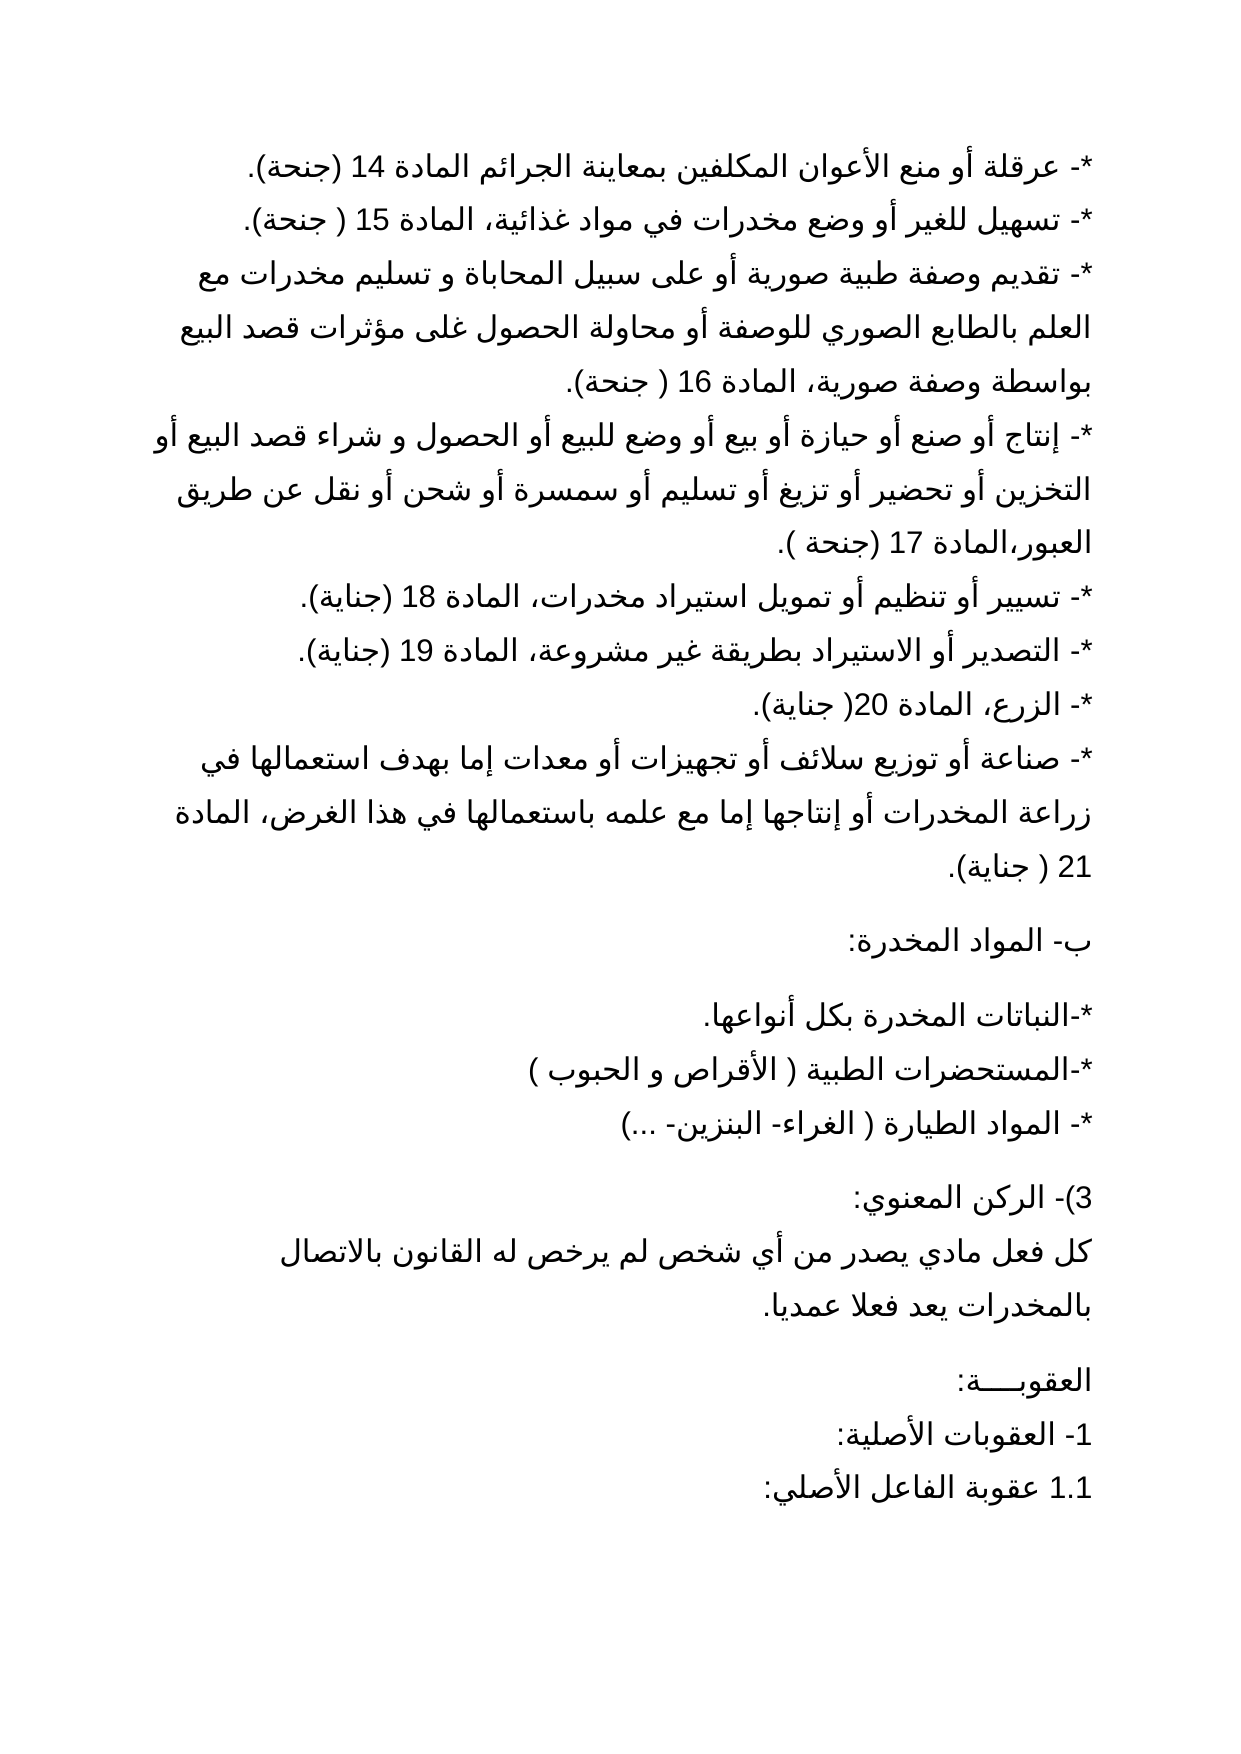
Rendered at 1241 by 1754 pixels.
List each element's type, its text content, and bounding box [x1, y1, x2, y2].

text 3)- الركن المعنوي: كل فعل مادي يصدر من أي شخص لم يرخص له القانون بالاتصال بالمخدرات يعد فعلا عمديا. [148, 1179, 1093, 1323]
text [148, 1362, 1093, 1506]
text ب‌- المواد المخدرة: [148, 922, 1093, 958]
text *-النباتات المخدرة بكل أنواعها. *-المستحضرات الطبية ( الأقراص و الحبوب ) *- المواد الطيارة ( الغراء- البنزين- ...) [148, 997, 1093, 1141]
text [148, 148, 1093, 884]
